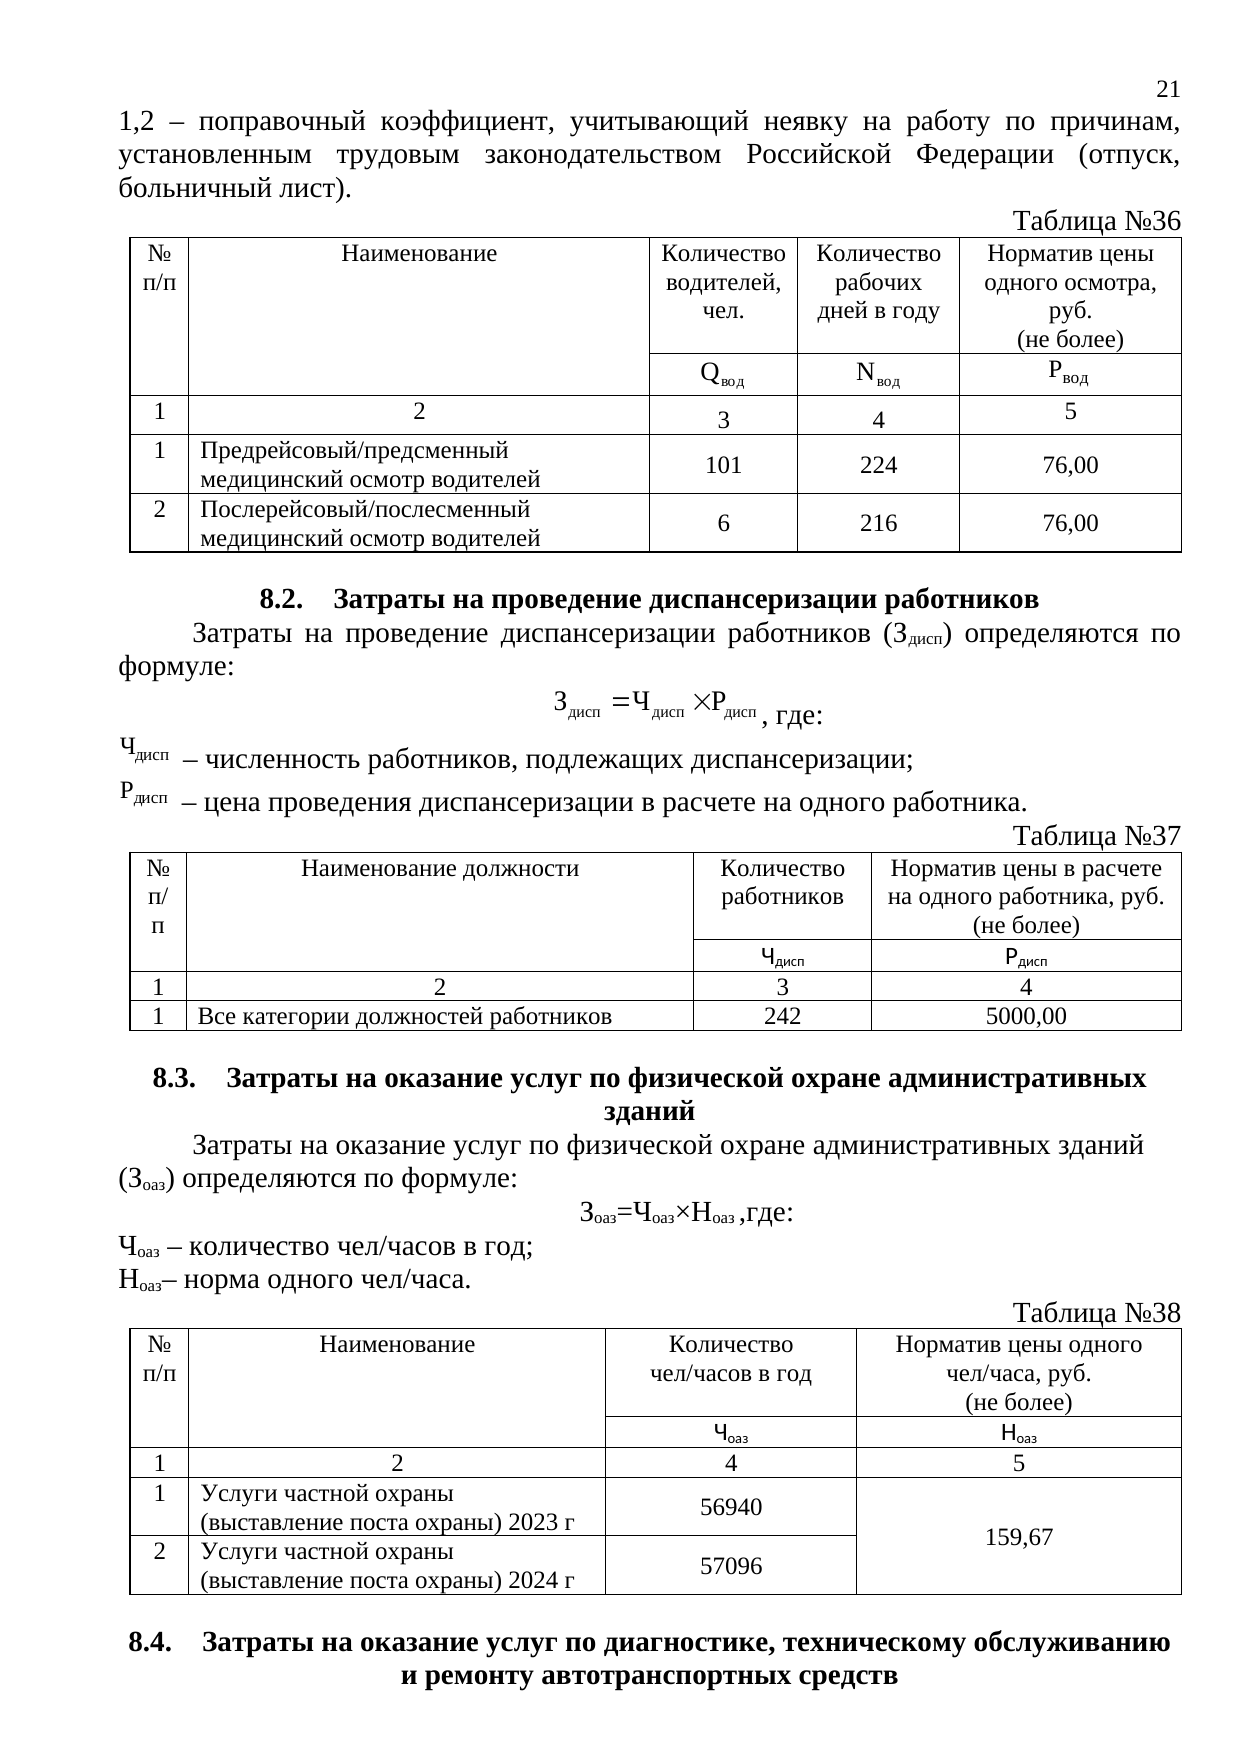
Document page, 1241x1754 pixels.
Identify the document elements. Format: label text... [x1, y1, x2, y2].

table_cell 4 [798, 396, 959, 434]
table_cell 101 [650, 435, 797, 493]
table_header Наименование должности [187, 853, 693, 971]
table_cell 6 [650, 494, 797, 551]
text – численность работников, подлежащих диспансеризации; [118, 731, 1181, 774]
table_cell 76,00 [960, 435, 1181, 493]
table_header Количество рабочих дней в году [798, 238, 959, 353]
table_cell 5000,00 [872, 1001, 1181, 1030]
text Затраты на проведение диспансеризации работников (Здисп) определяются по формуле: [118, 615, 1181, 682]
table_cell 4 [872, 972, 1181, 1000]
table_cell 56940 [606, 1478, 856, 1535]
text Зоаз=Чоаз×Ноаз ,где: [118, 1194, 1181, 1228]
table_cell 4 [606, 1448, 856, 1477]
text Чоаз – количество чел/часов в год; [118, 1228, 1181, 1261]
table_cell [798, 354, 959, 395]
text , где: [118, 682, 1181, 731]
table_header № п/п [131, 853, 186, 971]
table_cell [960, 354, 1181, 395]
table_cell Рдисп [872, 940, 1181, 971]
table_header № п/п [131, 238, 188, 395]
table_cell 1 [131, 1001, 186, 1030]
table_cell Предрейсовый/предсменный медицинский осмотр водителей [189, 435, 649, 493]
table_header Норматив цены в расчете на одного работника, руб. (не более) [872, 853, 1181, 939]
text Ноаз– норма одного чел/часа. [118, 1261, 1181, 1295]
text Таблица №37 [118, 818, 1181, 852]
table_cell 5 [857, 1448, 1181, 1477]
table_cell 2 [187, 972, 693, 1000]
table_cell [650, 354, 797, 395]
table_cell 1 [131, 396, 188, 434]
text 1,2 – поправочный коэффициент, учитывающий неявку на работу по причинам, установленным трудовым законодательством Российской Федерации (отпуск, больничный лист). [118, 103, 1181, 203]
text Таблица №36 [118, 203, 1181, 237]
table_cell 216 [798, 494, 959, 551]
list Затраты на оказание услуг по физической охране административных зданий [118, 1060, 1181, 1127]
table_cell 3 [694, 972, 871, 1000]
text Таблица №38 [118, 1295, 1181, 1328]
table_cell 242 [694, 1001, 871, 1030]
list Затраты на проведение диспансеризации работников [118, 581, 1181, 615]
table_cell 224 [798, 435, 959, 493]
table_cell Все категории должностей работников [187, 1001, 693, 1030]
table_header Наименование [189, 1329, 605, 1447]
table_cell Услуги частной охраны (выставление поста охраны) 2024 г [189, 1536, 605, 1594]
table_cell 1 [131, 972, 186, 1000]
table_cell 1 [131, 1478, 188, 1535]
table_header № п/п [131, 1329, 188, 1447]
table_cell Чоаз [606, 1417, 856, 1447]
table_cell 57096 [606, 1536, 856, 1594]
table_cell Послерейсовый/послесменный медицинский осмотр водителей [189, 494, 649, 551]
table_cell 2 [131, 494, 188, 551]
table_cell 159,67 [857, 1478, 1181, 1594]
table_header Количество работников [694, 853, 871, 939]
text Затраты на оказание услуг по физической охране административных зданий (Зоаз) определяются по формуле: [118, 1127, 1181, 1194]
table_cell 1 [131, 1448, 188, 1477]
table_header Норматив цены одного осмотра, руб. (не более) [960, 238, 1181, 353]
table_cell 5 [960, 396, 1181, 434]
text – цена проведения диспансеризации в расчете на одного работника. [118, 774, 1181, 818]
table_cell 2 [189, 396, 649, 434]
table_header Количество водителей, чел. [650, 238, 797, 353]
text 8.4. Затраты на оказание услуг по диагностике, техническому обслуживанию и ремонту автотранспортных средств [118, 1624, 1181, 1691]
table_cell Ноаз [857, 1417, 1181, 1447]
table_cell 2 [131, 1536, 188, 1594]
table_cell 3 [650, 396, 797, 434]
table_header Норматив цены одного чел/часа, руб. (не более) [857, 1329, 1181, 1416]
table_header Наименование [189, 238, 649, 395]
table_cell 2 [189, 1448, 605, 1477]
table_header Количество чел/часов в год [606, 1329, 856, 1416]
table_cell Чдисп [694, 940, 871, 971]
table_cell 76,00 [960, 494, 1181, 551]
table_cell 1 [131, 435, 188, 493]
table_cell Услуги частной охраны (выставление поста охраны) 2023 г [189, 1478, 605, 1535]
